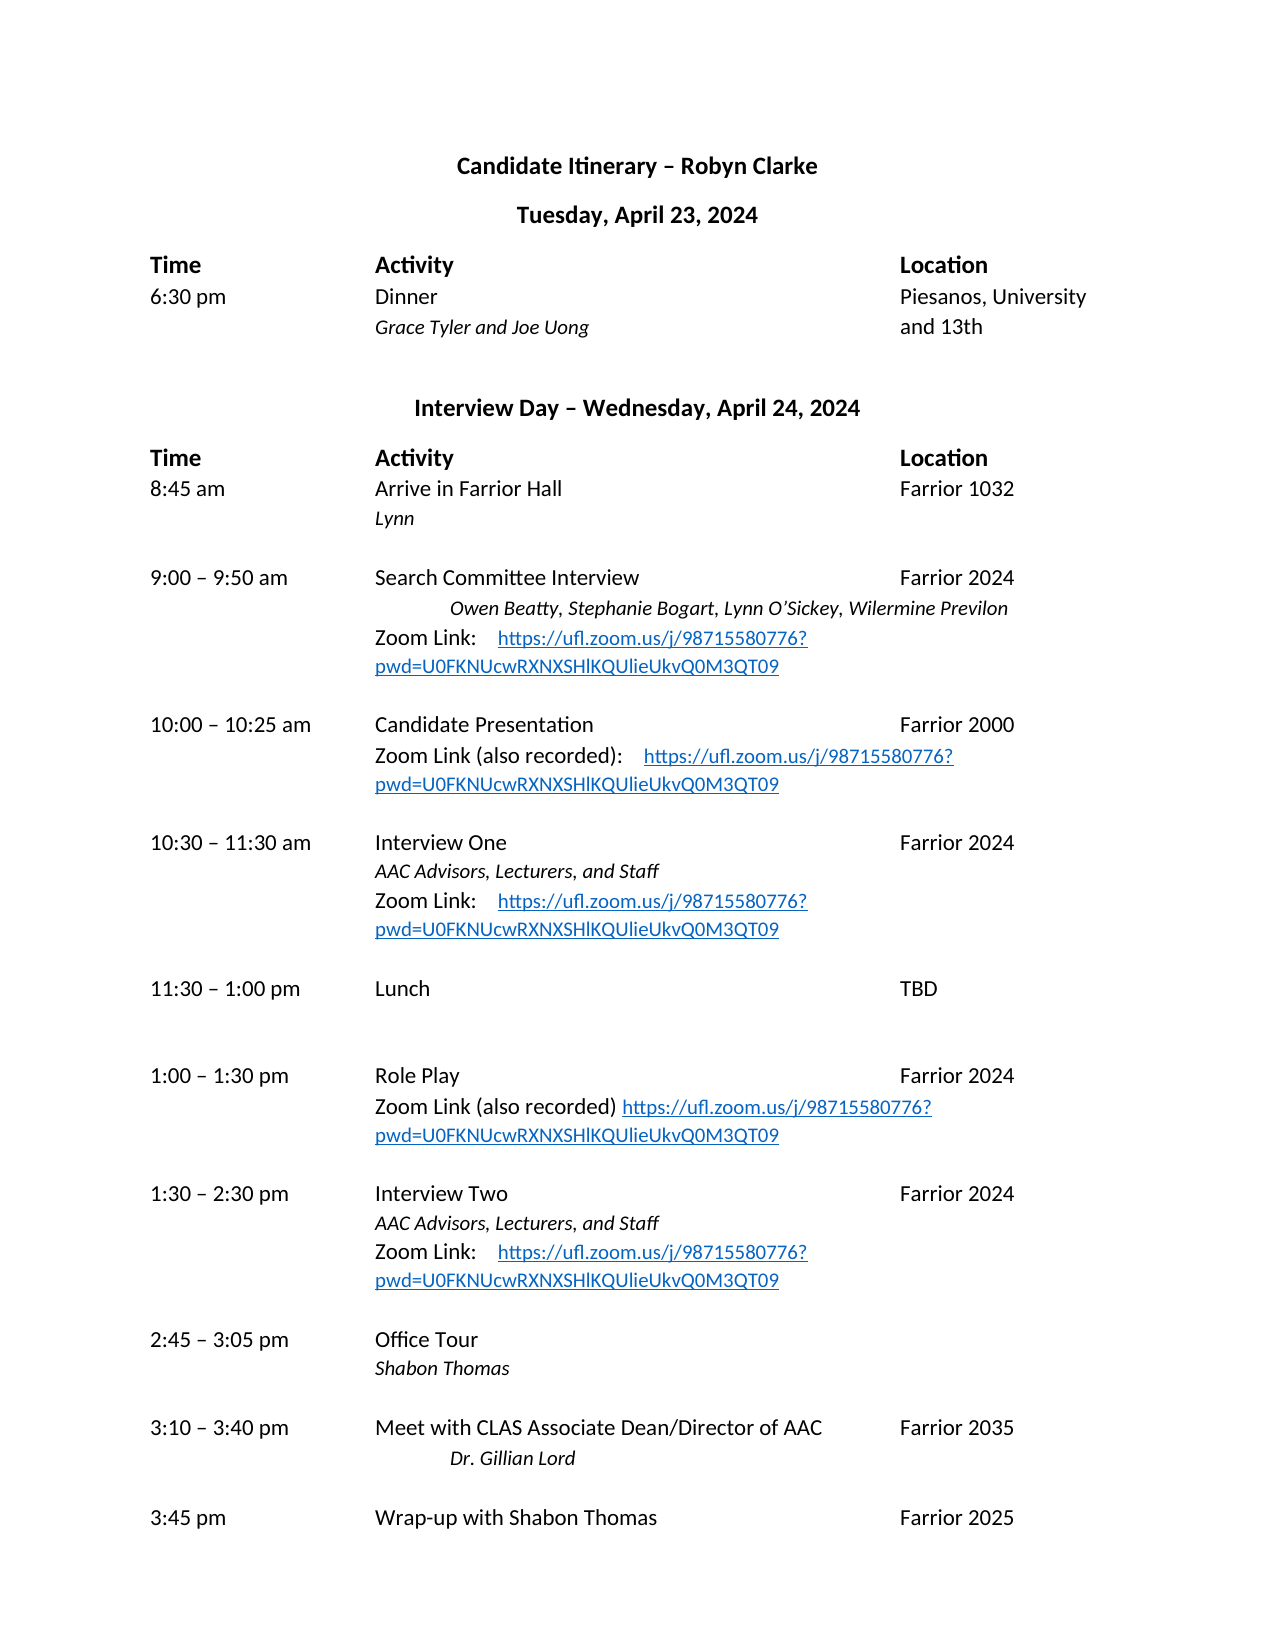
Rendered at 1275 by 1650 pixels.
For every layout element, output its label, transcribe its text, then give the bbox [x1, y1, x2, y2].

text Zoom Link: https://ufl.zoom.us/j/98715580776?pwd=U0FKNUcwRXNXSHlKQUlieUkvQ0M3QT09 [375, 623, 1125, 678]
text Lynn [150, 505, 1125, 530]
text 10:00 – 10:25 am Candidate Presentation Farrior 2000 [150, 711, 1125, 739]
text 3:45 pm Wrap-up with Shabon Thomas Farrior 2025 [150, 1503, 1125, 1531]
text Time Activity Location [150, 249, 1125, 280]
text 3:10 – 3:40 pm Meet with CLAS Associate Dean/Director of AAC Farrior 2035 Dr. Gillian Lord [150, 1413, 1125, 1471]
text AAC Advisors, Lecturers, and Staff [150, 859, 1125, 884]
text 2:45 – 3:05 pm Office Tour [150, 1325, 1125, 1353]
text 6:30 pm Dinner Piesanos, University [150, 282, 1125, 310]
text AAC Advisors, Lecturers, and Staff [150, 1210, 1125, 1235]
text Zoom Link: https://ufl.zoom.us/j/98715580776?pwd=U0FKNUcwRXNXSHlKQUlieUkvQ0M3QT09 [375, 886, 1125, 942]
text Shabon Thomas [300, 1355, 1125, 1381]
text Zoom Link: https://ufl.zoom.us/j/98715580776?pwd=U0FKNUcwRXNXSHlKQUlieUkvQ0M3QT09 [375, 1237, 1125, 1293]
text 1:00 – 1:30 pm Role Play Farrior 2024 [150, 1062, 1125, 1090]
text 11:30 – 1:00 pm Lunch TBD [150, 974, 1125, 1002]
text Tuesday, April 23, 2024 [150, 199, 1125, 230]
text Grace Tyler and Joe Uong and 13th [300, 312, 1125, 340]
text 8:45 am Arrive in Farrior Hall Farrior 1032 [150, 474, 1125, 503]
text Interview Day – Wednesday, April 24, 2024 [150, 392, 1125, 423]
text 9:00 – 9:50 am Search Committee Interview Farrior 2024 Owen Beatty, Stephanie Bogart, Lynn O’Sickey, Wilermine Previlon [150, 563, 1125, 621]
text Time Activity Location [150, 442, 1125, 472]
text 10:30 – 11:30 am Interview One Farrior 2024 [150, 828, 1125, 856]
text Candidate Itinerary – Robyn Clarke [150, 150, 1125, 181]
text Zoom Link (also recorded) https://ufl.zoom.us/j/98715580776?pwd=U0FKNUcwRXNXSHlKQUlieUkvQ0M3QT09 [375, 1092, 1125, 1147]
text Zoom Link (also recorded): https://ufl.zoom.us/j/98715580776?pwd=U0FKNUcwRXNXSHlKQUlieUkvQ0M3QT09 [375, 741, 1125, 796]
text 1:30 – 2:30 pm Interview Two Farrior 2024 [150, 1179, 1125, 1207]
